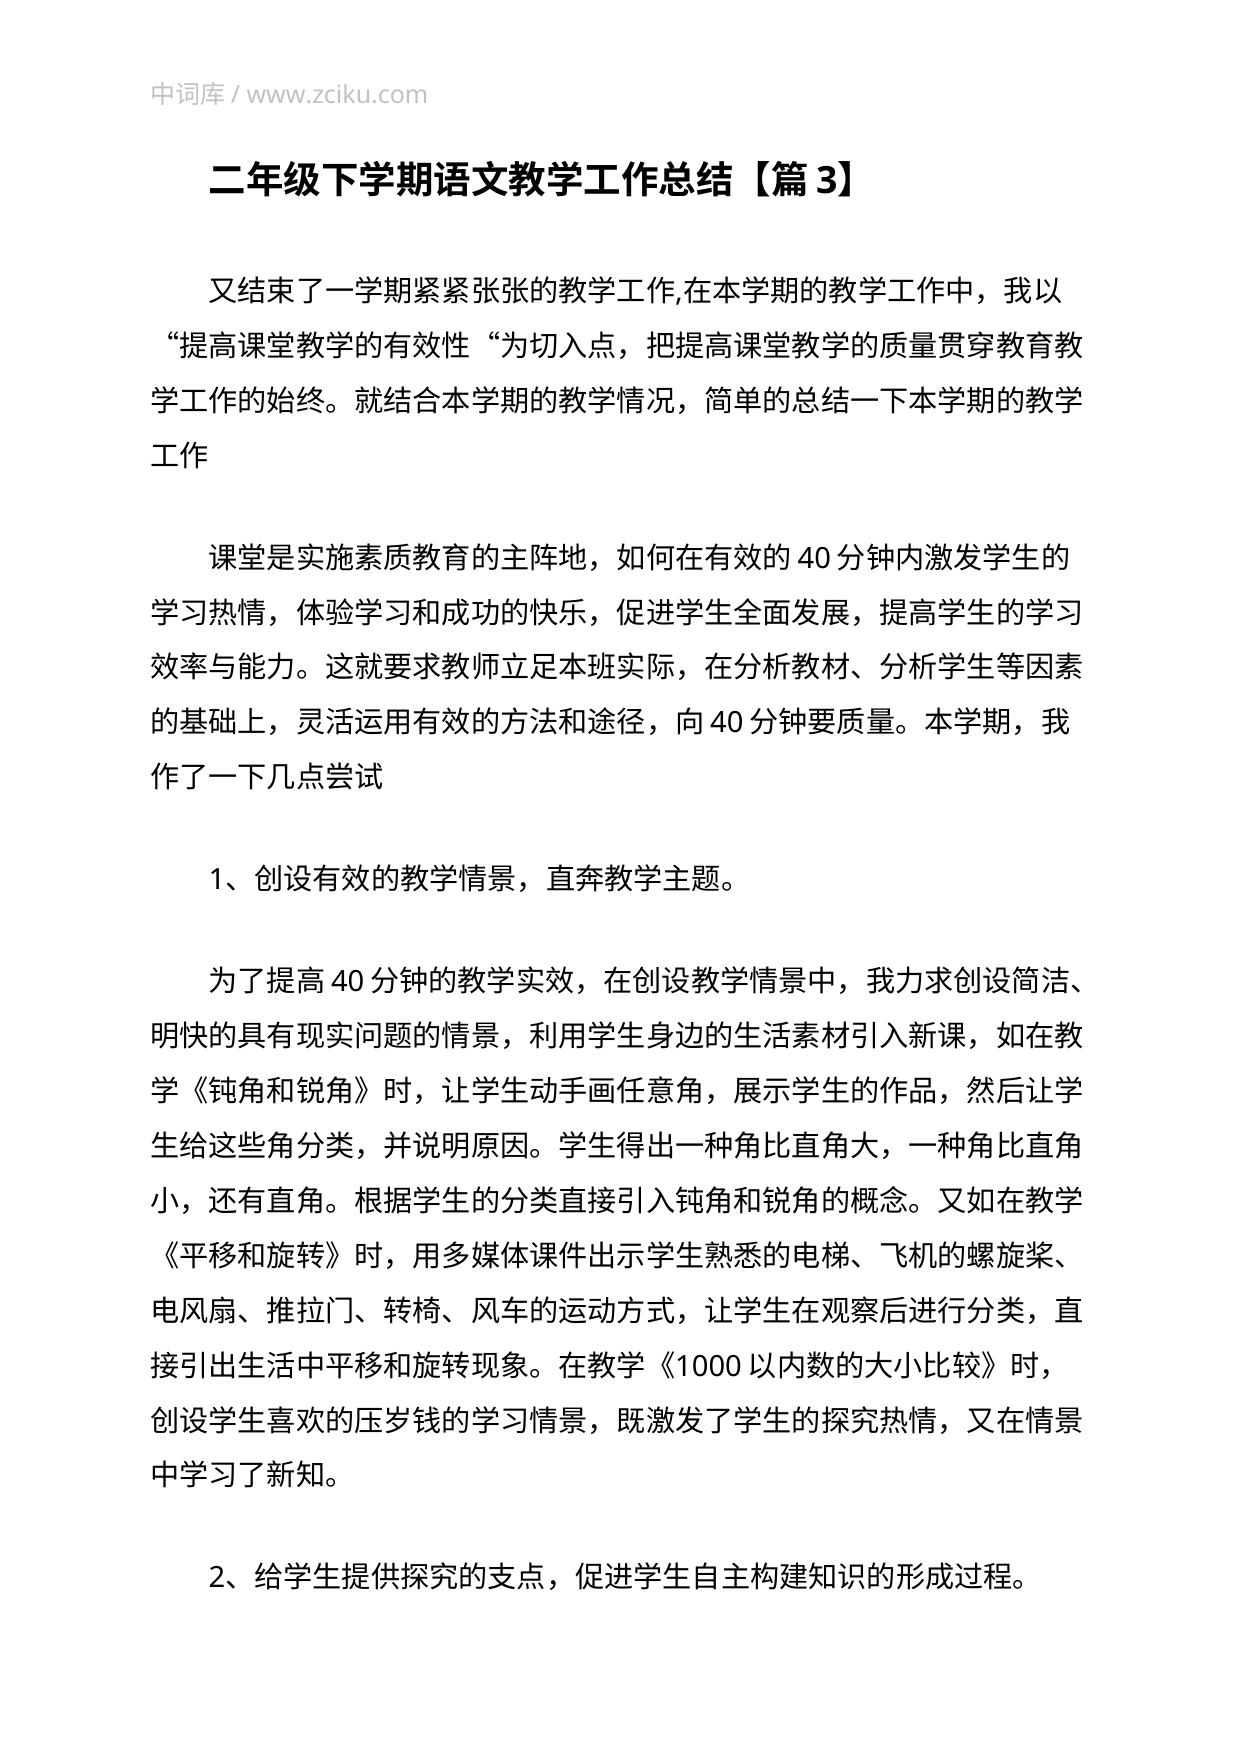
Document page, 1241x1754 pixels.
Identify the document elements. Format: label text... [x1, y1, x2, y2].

text 1、创设有效的教学情景，直奔教学主题。 [150, 856, 1090, 898]
text 课堂是实施素质教育的主阵地，如何在有效的40分钟内激发学生的学习热情，体验学习和成功的快乐，促进学生全面发展，提高学生的学习效率与能力。这就要求教师立足本班实际，在分析教材、分析学生等因素的基础上，灵活运用有效的方法和途径，向40分钟要质量。本学期，我作了一下几点尝试 [150, 534, 1090, 796]
text 二年级下学期语文教学工作总结【篇3】 [150, 150, 1090, 204]
text 为了提高40分钟的教学实效，在创设教学情景中，我力求创设简洁、明快的具有现实问题的情景，利用学生身边的生活素材引入新课，如在教学《钝角和锐角》时，让学生动手画任意角，展示学生的作品，然后让学生给这些角分类，并说明原因。学生得出一种角比直角大，一种角比直角小，还有直角。根据学生的分类直接引入钝角和锐角的概念。又如在教学《平移和旋转》时，用多媒体课件出示学生熟悉的电梯、飞机的螺旋桨、电风扇、推拉门、转椅、风车的运动方式，让学生在观察后进行分类，直接引出生活中平移和旋转现象。在教学《1000以内数的大小比较》时，创设学生喜欢的压岁钱的学习情景，既激发了学生的探究热情，又在情景中学习了新知。 [150, 958, 1090, 1494]
text 又结束了一学期紧紧张张的教学工作,在本学期的教学工作中，我以“提高课堂教学的有效性“为切入点，把提高课堂教学的质量贯穿教育教学工作的始终。就结合本学期的教学情况，简单的总结一下本学期的教学工作 [150, 268, 1090, 475]
text 2、给学生提供探究的支点，促进学生自主构建知识的形成过程。 [150, 1554, 1090, 1596]
